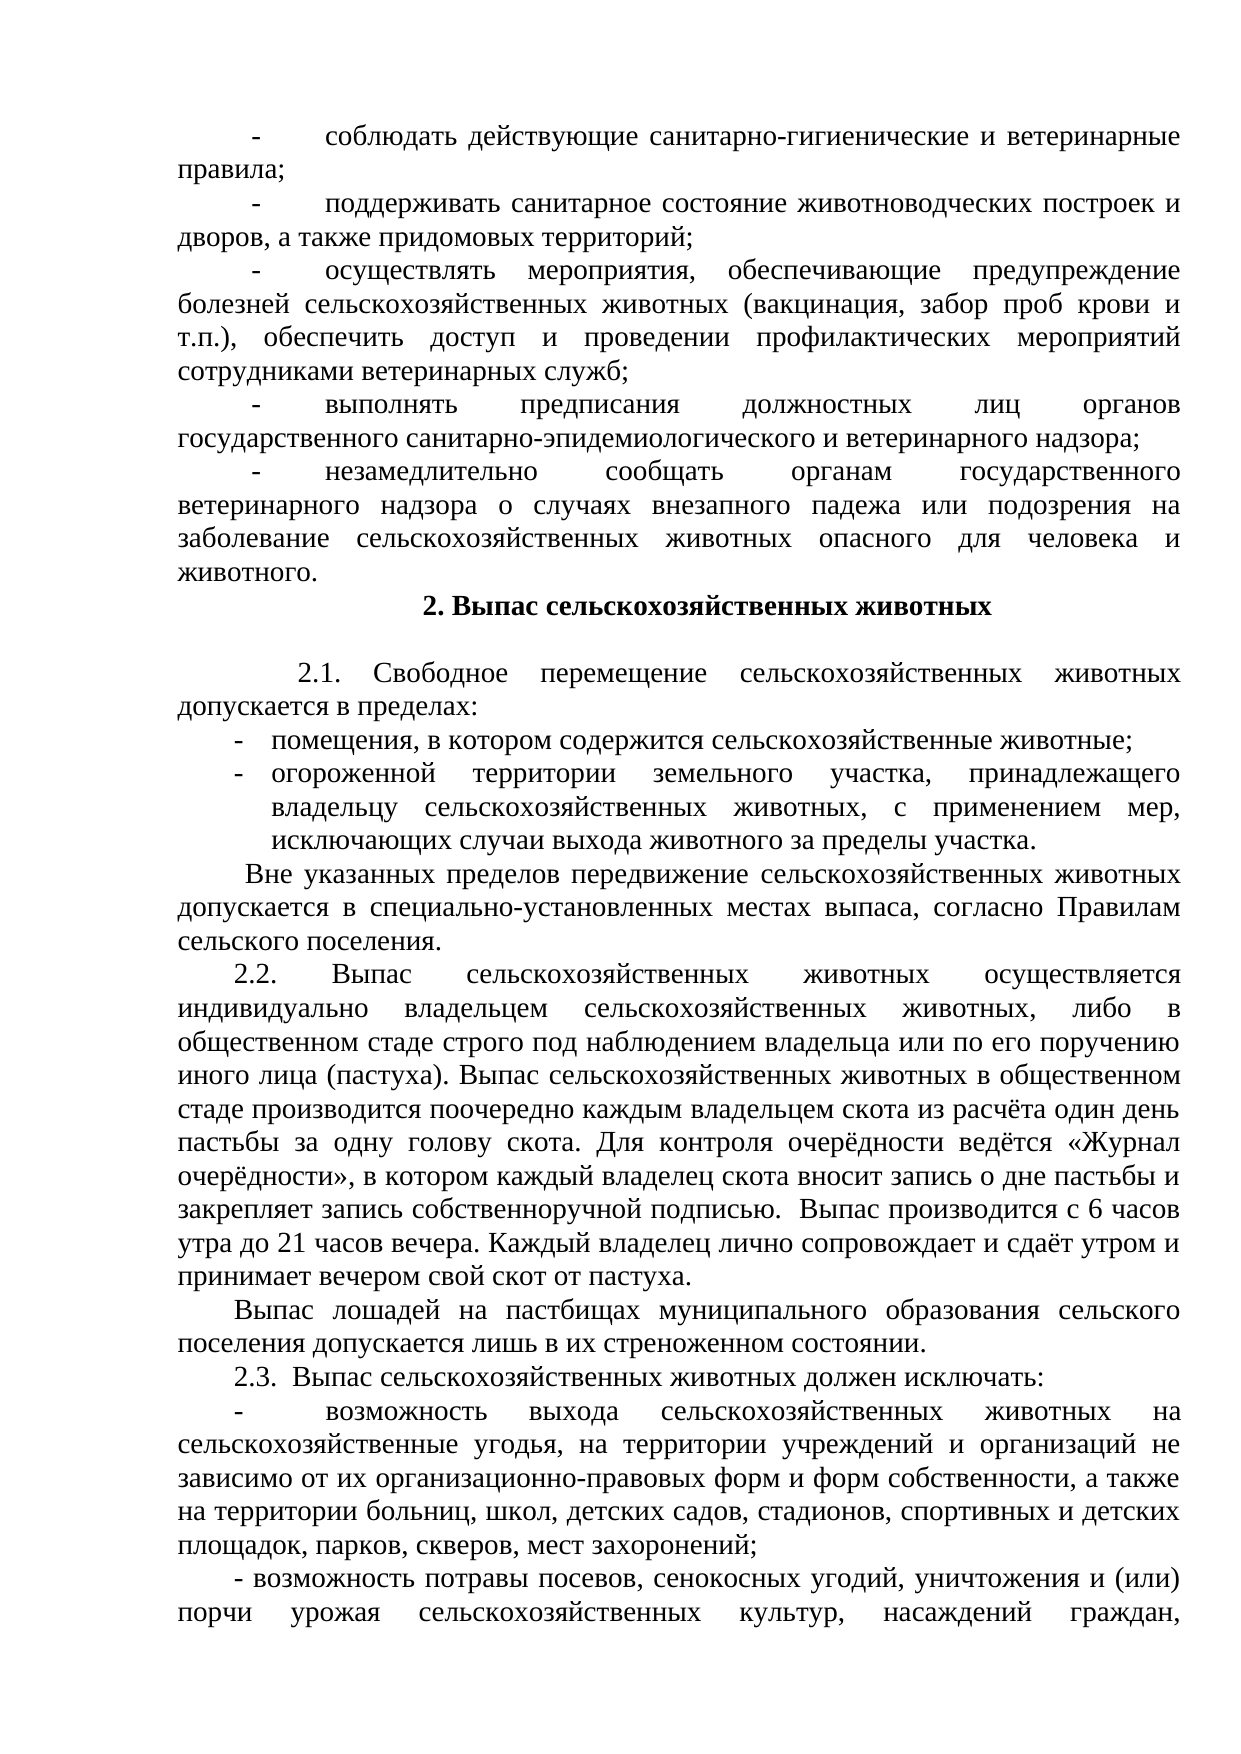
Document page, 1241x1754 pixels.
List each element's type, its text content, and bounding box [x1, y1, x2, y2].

text - соблюдать действующие санитарно-гигиенические и ветеринарные правила; [177, 118, 1181, 185]
text 2.3. Выпас сельскохозяйственных животных должен исключать: [177, 1359, 1181, 1393]
text 2.2. Выпас сельскохозяйственных животных осуществляется индивидуально владельцем сельскохозяйственных животных, либо в общественном стаде строго под наблюдением владельца или по его поручению иного лица (пастуха). Выпас сельскохозяйственных животных в общественном стаде производится поочередно каждым владельцем скота из расчёта один день пастьбы за одну голову скота. Для контроля очерёдности ведётся «Журнал очерёдности», в котором каждый владелец скота вносит запись о дне пастьбы и закрепляет запись собственноручной подписью. Выпас производится с 6 часов утра до 21 часов вечера. Каждый владелец лично сопровождает и сдаёт утром и принимает вечером свой скот от пастуха. [177, 957, 1181, 1292]
text - возможность выхода сельскохозяйственных животных на сельскохозяйственные угодья, на территории учреждений и организаций не зависимо от их организационно-правовых форм и форм собственности, а также на территории больниц, школ, детских садов, стадионов, спортивных и детских площадок, парков, скверов, мест захоронений; [177, 1393, 1181, 1560]
list помещения, в котором содержится сельскохозяйственные животные; [233, 722, 1181, 755]
text - выполнять предписания должностных лиц органов государственного санитарно-эпидемиологического и ветеринарного надзора; [177, 386, 1181, 453]
text Вне указанных пределов передвижение сельскохозяйственных животных допускается в специально-установленных местах выпаса, согласно Правилам сельского поселения. [177, 856, 1181, 957]
text 2.1. Свободное перемещение сельскохозяйственных животных допускается в пределах: [177, 655, 1181, 722]
text - осуществлять мероприятия, обеспечивающие предупреждение болезней сельскохозяйственных животных (вакцинация, забор проб крови и т.п.), обеспечить доступ и проведении профилактических мероприятий сотрудниками ветеринарных служб; [177, 252, 1181, 386]
text Выпас лошадей на пастбищах муниципального образования сельского поселения допускается лишь в их стреноженном состоянии. [177, 1292, 1181, 1359]
text - поддерживать санитарное состояние животноводческих построек и дворов, а также придомовых территорий; [177, 185, 1181, 252]
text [177, 1560, 1181, 1627]
list огороженной территории земельного участка, принадлежащего владельцу сельскохозяйственных животных, с применением мер, исключающих случаи выхода животного за пределы участка. [233, 755, 1181, 856]
text - незамедлительно сообщать органам государственного ветеринарного надзора о случаях внезапного падежа или подозрения на заболевание сельскохозяйственных животных опасного для человека и животного. [177, 453, 1181, 588]
text 2. Выпас сельскохозяйственных животных [233, 588, 1181, 621]
